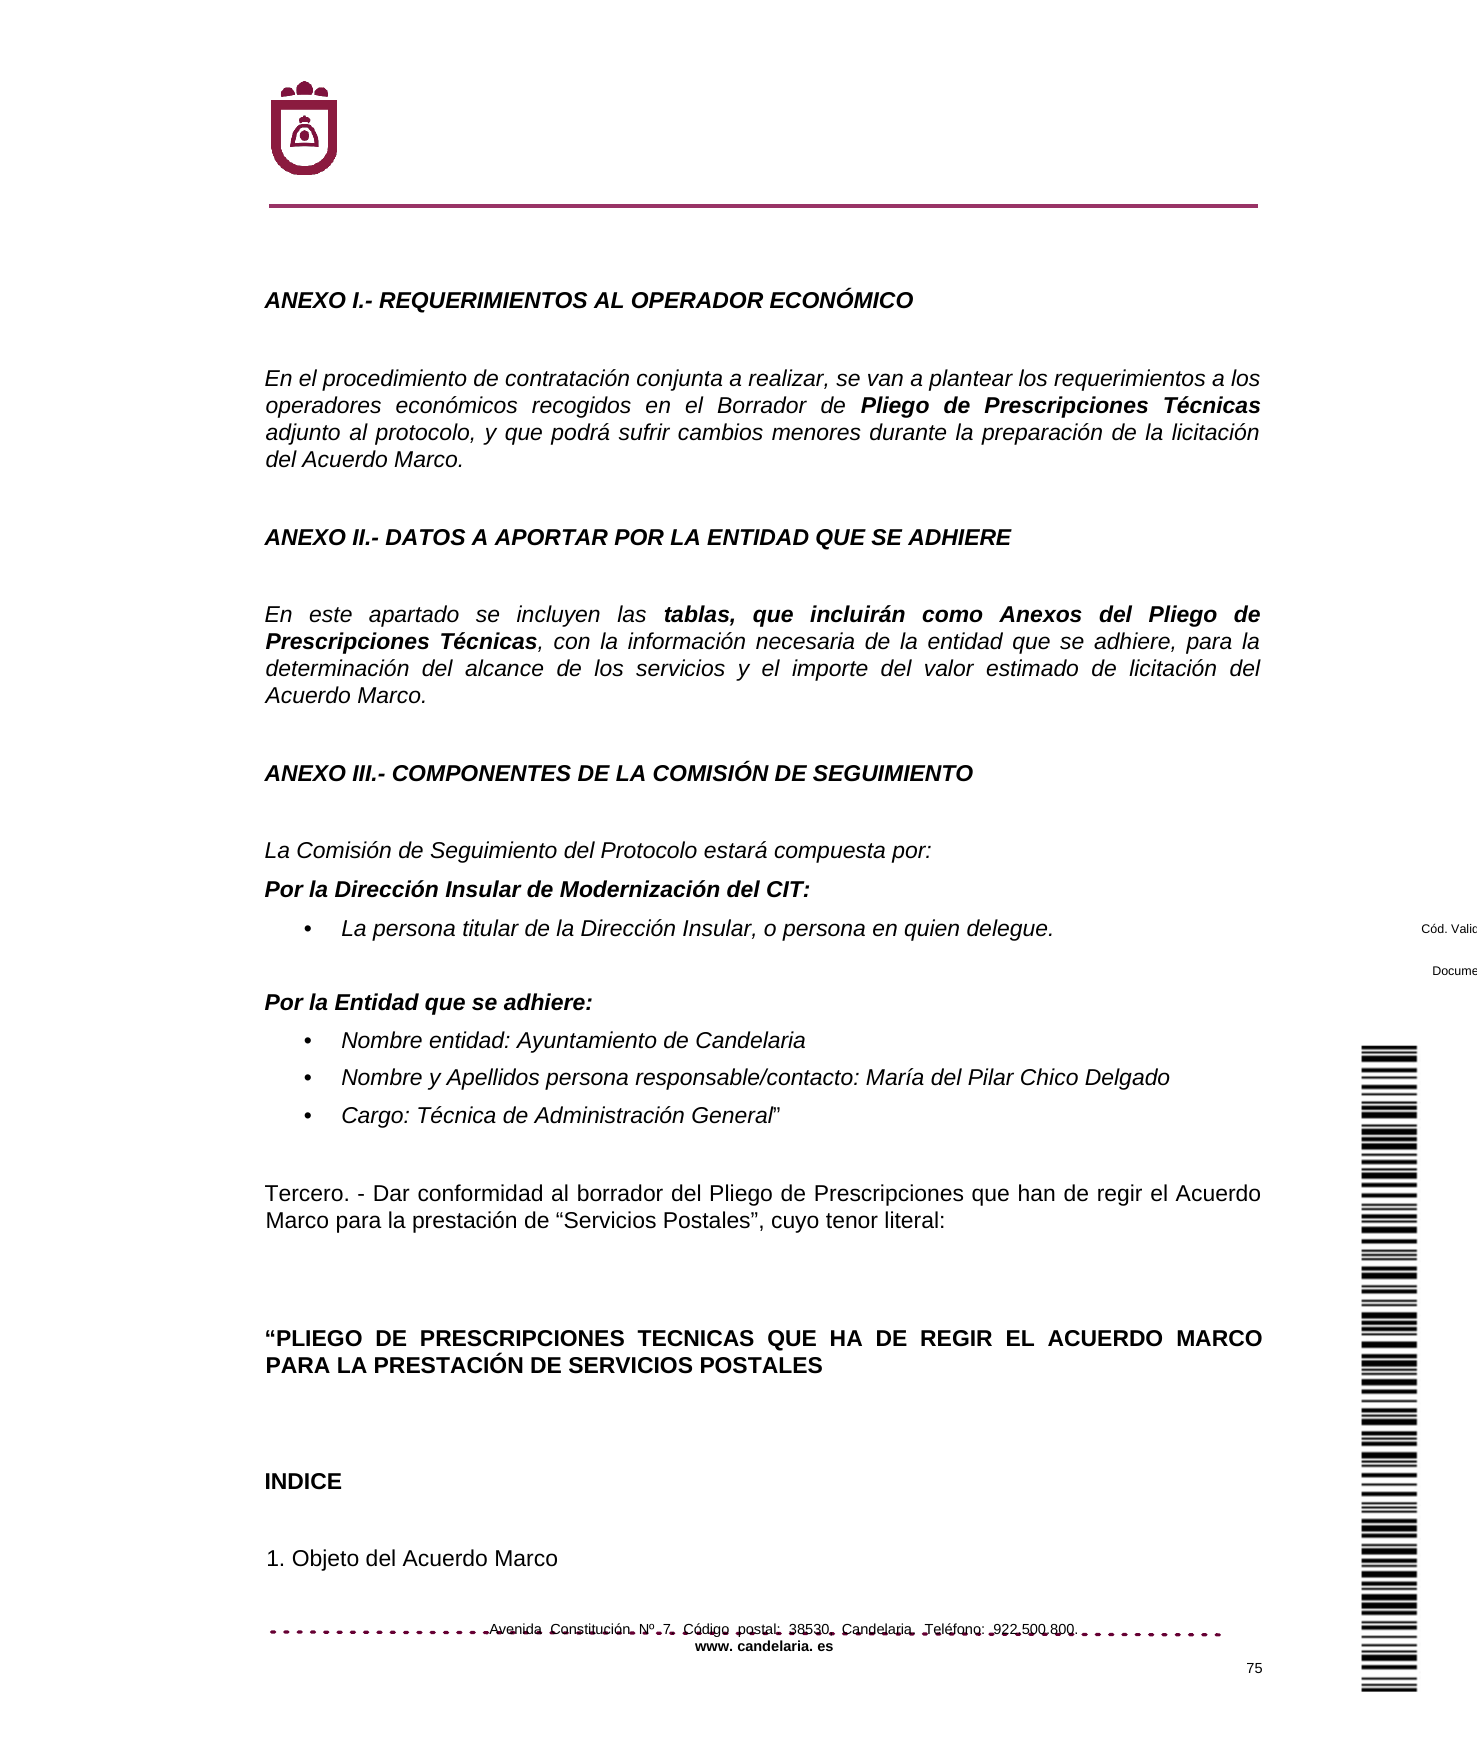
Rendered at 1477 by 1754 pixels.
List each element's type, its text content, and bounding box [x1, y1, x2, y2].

list Objeto del Acuerdo Marco [266, 1545, 1263, 1572]
text En el procedimiento de contratación conjunta a realizar, se van a plantear los requerimientos a los operadores económicos recogidos en el Borrador de Pliego de Prescripciones Técnicas adjunto al protocolo, y que podrá sufrir cambios menores durante la preparación de la licitación del Acuerdo Marco. [264, 365, 1263, 472]
list Cargo: Técnica de Administración General” [303, 1102, 1263, 1128]
text Por la Entidad que se adhiere: [264, 988, 1300, 1015]
list Nombre y Apellidos persona responsable/contacto: María del Pilar Chico Delgado [303, 1063, 1263, 1090]
subtitle ANEXO III.- COMPONENTES DE LA COMISIÓN DE SEGUIMIENTO [264, 760, 1300, 786]
picture [271, 81, 337, 175]
subtitle ANEXO II.- DATOS A APORTAR POR LA ENTIDAD QUE SE ADHIERE [264, 523, 1300, 550]
list La persona titular de la Dirección Insular, o persona en quien delegue. [303, 915, 1263, 941]
picture [1362, 1046, 1420, 1691]
text “PLIEGO DE PRESCRIPCIONES TECNICAS QUE HA DE REGIR EL ACUERDO MARCO PARA LA PRESTACIÓN DE SERVICIOS POSTALES [264, 1324, 1263, 1378]
subtitle ANEXO I.- REQUERIMIENTOS AL OPERADOR ECONÓMICO [264, 287, 1300, 314]
text En este apartado se incluyen las tablas, que incluirán como Anexos del Pliego de Prescripciones Técnicas, con la información necesaria de la entidad que se adhiere, para la determinación del alcance de los servicios y el importe del valor estimado de licitación del Acuerdo Marco. [264, 601, 1263, 709]
text Tercero. - Dar conformidad al borrador del Pliego de Prescripciones que han de regir el Acuerdo Marco para la prestación de “Servicios Postales”, cuyo tenor literal: [264, 1180, 1263, 1233]
text La Comisión de Seguimiento del Protocolo estará compuesta por: [264, 837, 1263, 864]
text Por la Dirección Insular de Modernización del CIT: [264, 876, 1300, 902]
subtitle INDICE [264, 1468, 1263, 1494]
list Nombre entidad: Ayuntamiento de Candelaria [303, 1027, 1263, 1053]
